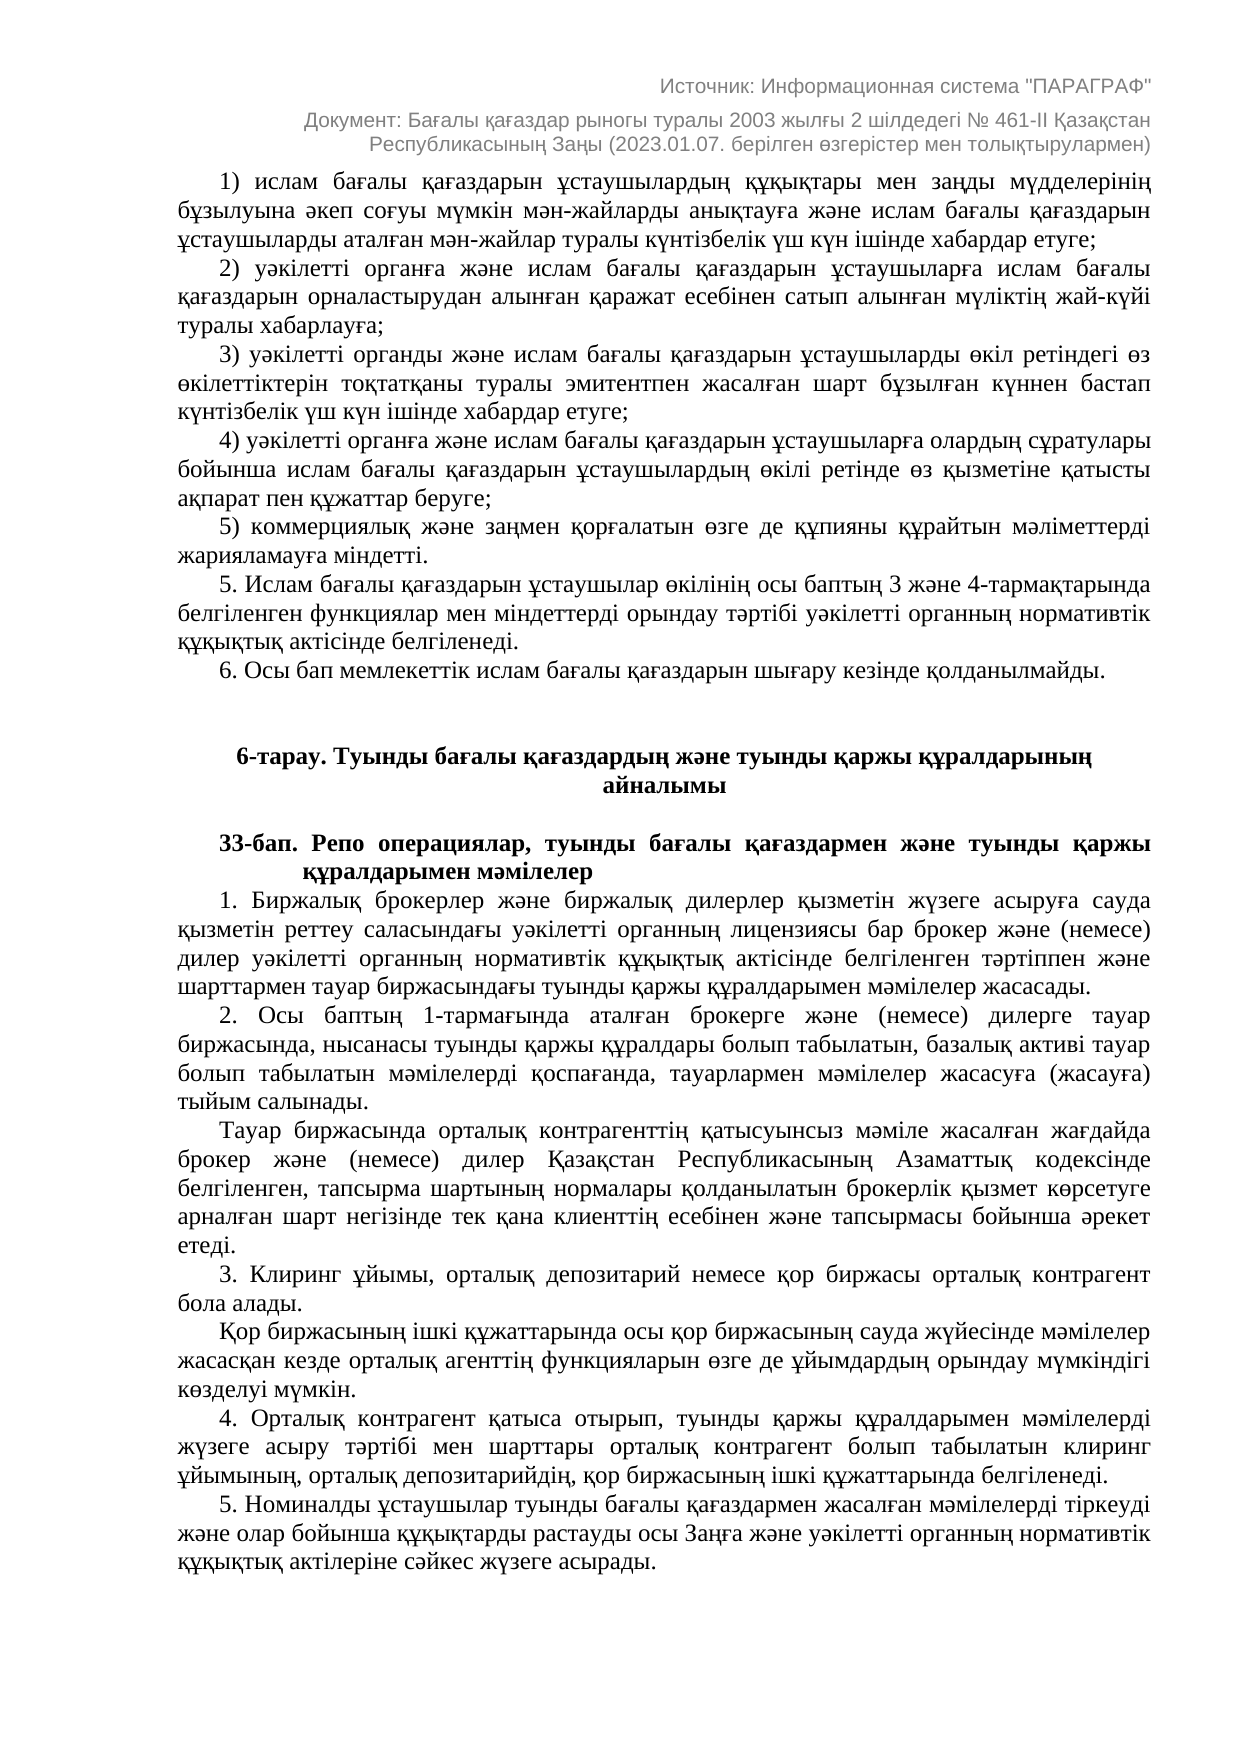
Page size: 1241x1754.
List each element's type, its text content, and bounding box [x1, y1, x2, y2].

text Тауар биржасында орталық контрагенттің қатысуынсыз мәміле жасалған жағдайда брокер және (немесе) дилер Қазақстан Республикасының Азаматтық кодексінде белгіленген, тапсырма шартының нормалары қолданылатын брокерлік қызмет көрсетуге арналған шарт негізінде тек қана клиенттің есебінен және тапсырмасы бойынша әрекет етеді. [177, 1115, 1152, 1259]
text 4. Орталық контрагент қатыса отырып, туынды қаржы құралдарымен мәмілелерді жүзеге асыру тәртібі мен шарттары орталық контрагент болып табылатын клиринг ұйымының, орталық депозитарийдің, қор биржасының ішкі құжаттарында белгіленеді. [177, 1403, 1152, 1489]
text 5. Номиналды ұстаушылар туынды бағалы қағаздармен жасалған мәмілелерді тіркеуді және олар бойынша құқықтарды растауды осы Заңға және уәкілетті органның нормативтік құқықтық актілеріне сәйкес жүзеге асырады. [177, 1489, 1152, 1575]
text 4) уәкілетті органға және ислам бағалы қағаздарын ұстаушыларға олардың сұратулары бойынша ислам бағалы қағаздарын ұстаушылардың өкілі ретінде өз қызметіне қатысты ақпарат пен құжаттар беруге; [177, 425, 1152, 511]
text 1. Биржалық брокерлер және биржалық дилерлер қызметін жүзеге асыруға сауда қызметін реттеу саласындағы уәкілетті органның лицензиясы бар брокер және (немесе) дилер уәкілетті органның нормативтік құқықтық актісінде белгіленген тәртіппен және шарттармен тауар биржасындағы туынды қаржы құралдарымен мәмілелер жасасады. [177, 885, 1152, 1000]
text 33-бап. Репо операциялар, туынды бағалы қағаздармен және туынды қаржы құралдарымен мәмілелер [219, 828, 1152, 885]
text 5) коммерциялық және заңмен қорғалатын өзге де құпияны құрайтын мәліметтерді жарияламауға міндетті. [177, 511, 1152, 569]
text 6-тарау. Туынды бағалы қағаздардың және туынды қаржы құралдарының айналымы [177, 741, 1152, 799]
text 5. Ислам бағалы қағаздарын ұстаушылар өкілінің осы баптың 3 және 4-тармақтарында белгіленген функциялар мен міндеттерді орындау тәртібі уәкілетті органның нормативтік құқықтық актісінде белгіленеді. [177, 569, 1152, 655]
text 1) ислам бағалы қағаздарын ұстаушылардың құқықтары мен заңды мүдделерінің бұзылуына әкеп соғуы мүмкін мән-жайларды анықтауға және ислам бағалы қағаздарын ұстаушыларды аталған мән-жайлар туралы күнтізбелік үш күн ішінде хабардар етуге; [177, 166, 1152, 253]
text Қор биржасының ішкі құжаттарында осы қор биржасының сауда жүйесінде мәмілелер жасасқан кезде орталық агенттің функцияларын өзге де ұйымдардың орындау мүмкіндігі көзделуі мүмкін. [177, 1316, 1152, 1403]
text 2) уәкілетті органға және ислам бағалы қағаздарын ұстаушыларға ислам бағалы қағаздарын орналастырудан алынған қаражат есебінен сатып алынған мүліктің жай-күйі туралы хабарлауға; [177, 253, 1152, 339]
text 3. Клиринг ұйымы, орталық депозитарий немесе қор биржасы орталық контрагент бола алады. [177, 1259, 1152, 1316]
text 6. Осы бап мемлекеттік ислам бағалы қағаздарын шығару кезінде қолданылмайды. [177, 655, 1152, 684]
text 3) уәкілетті органды және ислам бағалы қағаздарын ұстаушыларды өкіл ретіндегі өз өкілеттіктерін тоқтатқаны туралы эмитентпен жасалған шарт бұзылған күннен бастап күнтізбелік үш күн ішінде хабардар етуге; [177, 339, 1152, 425]
text 2. Осы баптың 1-тармағында аталған брокерге және (немесе) дилерге тауар биржасында, нысанасы туынды қаржы құралдары болып табылатын, базалық активі тауар болып табылатын мәмілелерді қоспағанда, тауарлармен мәмілелер жасасуға (жасауға) тыйым салынады. [177, 1000, 1152, 1115]
